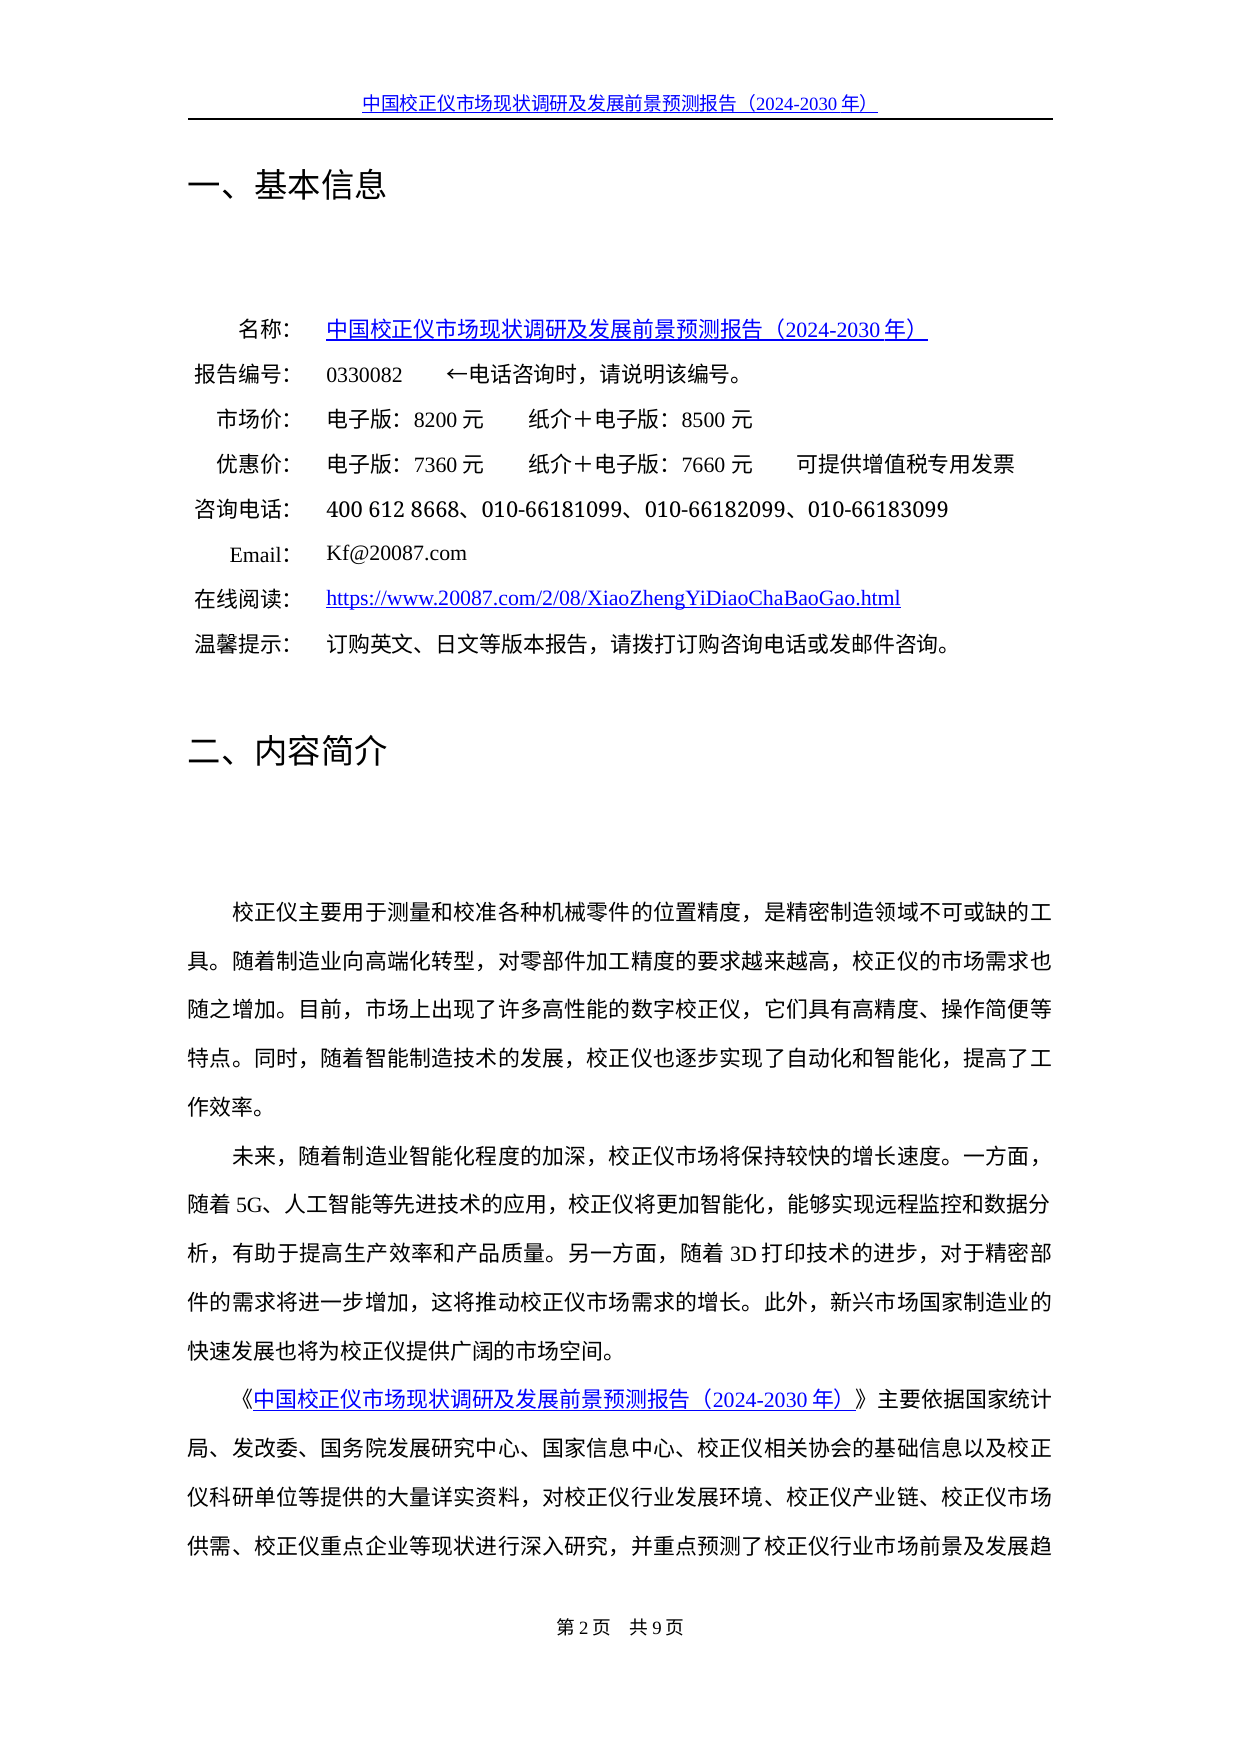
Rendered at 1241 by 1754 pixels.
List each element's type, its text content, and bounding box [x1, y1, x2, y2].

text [187, 894, 1053, 1561]
table_cell 优惠价： [167, 447, 315, 492]
table_cell 400 612 8668、010-66181099、010-66182099、010-66183099 [315, 492, 1073, 537]
table_cell 0330082 ←电话咨询时，请说明该编号。 [315, 357, 1073, 402]
title 一、基本信息 [187, 150, 1053, 215]
table_cell 报告编号： [167, 357, 315, 402]
table_cell 在线阅读： [167, 582, 315, 627]
table_cell 订购英文、日文等版本报告，请拨打订购咨询电话或发邮件咨询。 [315, 627, 1073, 672]
table_cell 电子版：7360 元 纸介＋电子版：7660 元 可提供增值税专用发票 [315, 447, 1073, 492]
title 二、内容简介 [187, 717, 1053, 782]
table_cell Kf@20087.com [315, 537, 1073, 582]
table_header 中国校正仪市场现状调研及发展前景预测报告（2024-2030年） [315, 312, 1073, 357]
table_cell 电子版：8200 元 纸介＋电子版：8500 元 [315, 402, 1073, 447]
table_cell 市场价： [167, 402, 315, 447]
table_cell 咨询电话： [167, 492, 315, 537]
table_header 名称： [167, 312, 315, 357]
table_cell Email： [167, 537, 315, 582]
table_cell [315, 582, 1073, 627]
table_cell 温馨提示： [167, 627, 315, 672]
